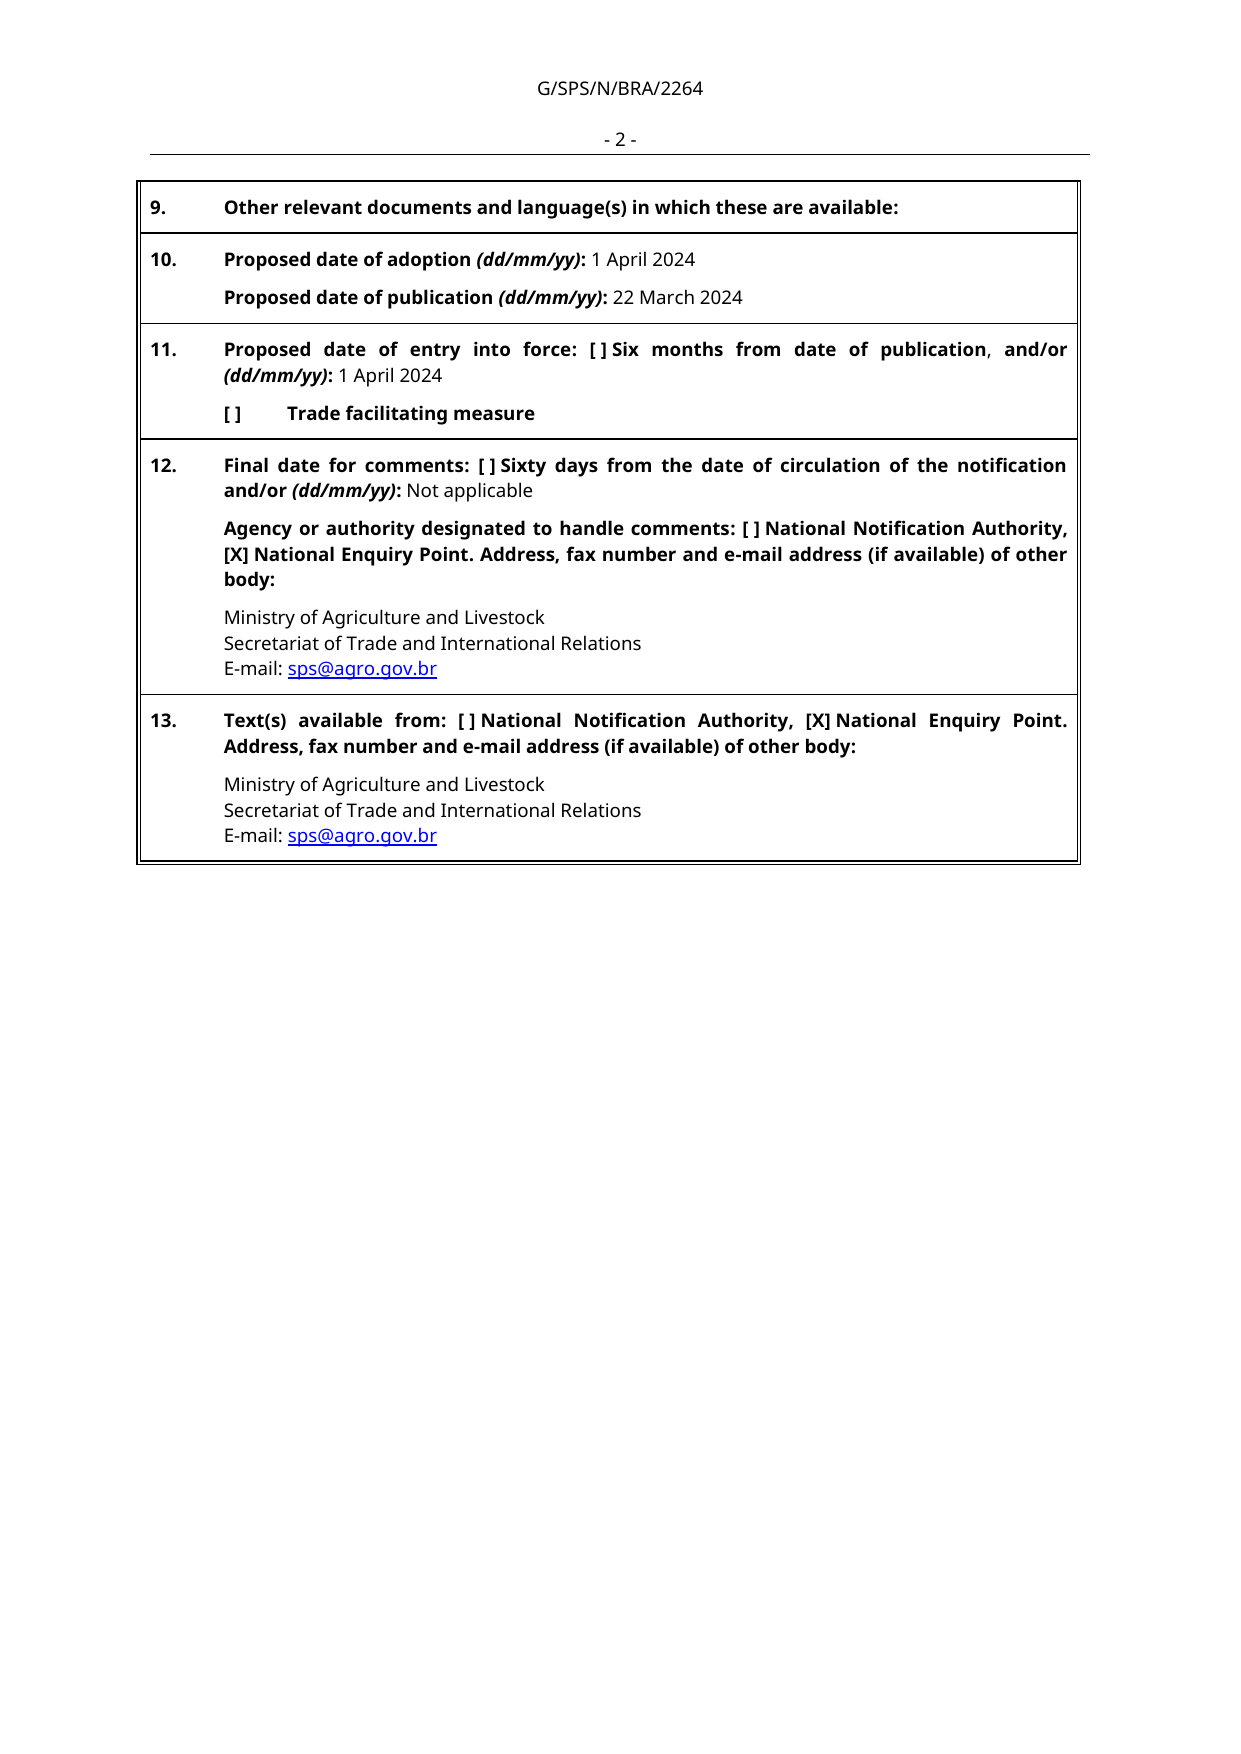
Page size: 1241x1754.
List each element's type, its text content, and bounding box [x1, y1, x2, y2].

table_cell Text(s) available from: [ ] National Notification Authority, [X] National Enquiry Point. Address, fax number and e-mail address (if available) of other body: Ministry of Agriculture and Livestock Secretariat of Trade and International Relations E-mail: sps@agro.gov.br [212, 695, 1077, 860]
table_cell Final date for comments: [ ] Sixty days from the date of circulation of the notification and/or (dd/mm/yy): Not applicable Agency or authority designated to handle comments: [ ] National Notification Authority, [X] National Enquiry Point. Address, fax number and e-mail address (if available) of other body: Ministry of Agriculture and Livestock Secretariat of Trade and International Relations E-mail: sps@agro.gov.br [212, 440, 1077, 694]
table_cell 10. [141, 234, 212, 322]
table_cell Proposed date of entry into force: [ ] Six months from date of publication, and/or (dd/mm/yy): 1 April 2024 [ ] Trade facilitating measure [212, 324, 1077, 438]
table_cell 9. [141, 182, 212, 232]
table_cell 12. [141, 440, 212, 694]
table_cell 13. [141, 695, 212, 860]
table_cell Other relevant documents and language(s) in which these are available: [212, 182, 1077, 232]
table_cell 11. [141, 324, 212, 438]
table_cell Proposed date of adoption (dd/mm/yy): 1 April 2024 Proposed date of publication (dd/mm/yy): 22 March 2024 [212, 234, 1077, 322]
